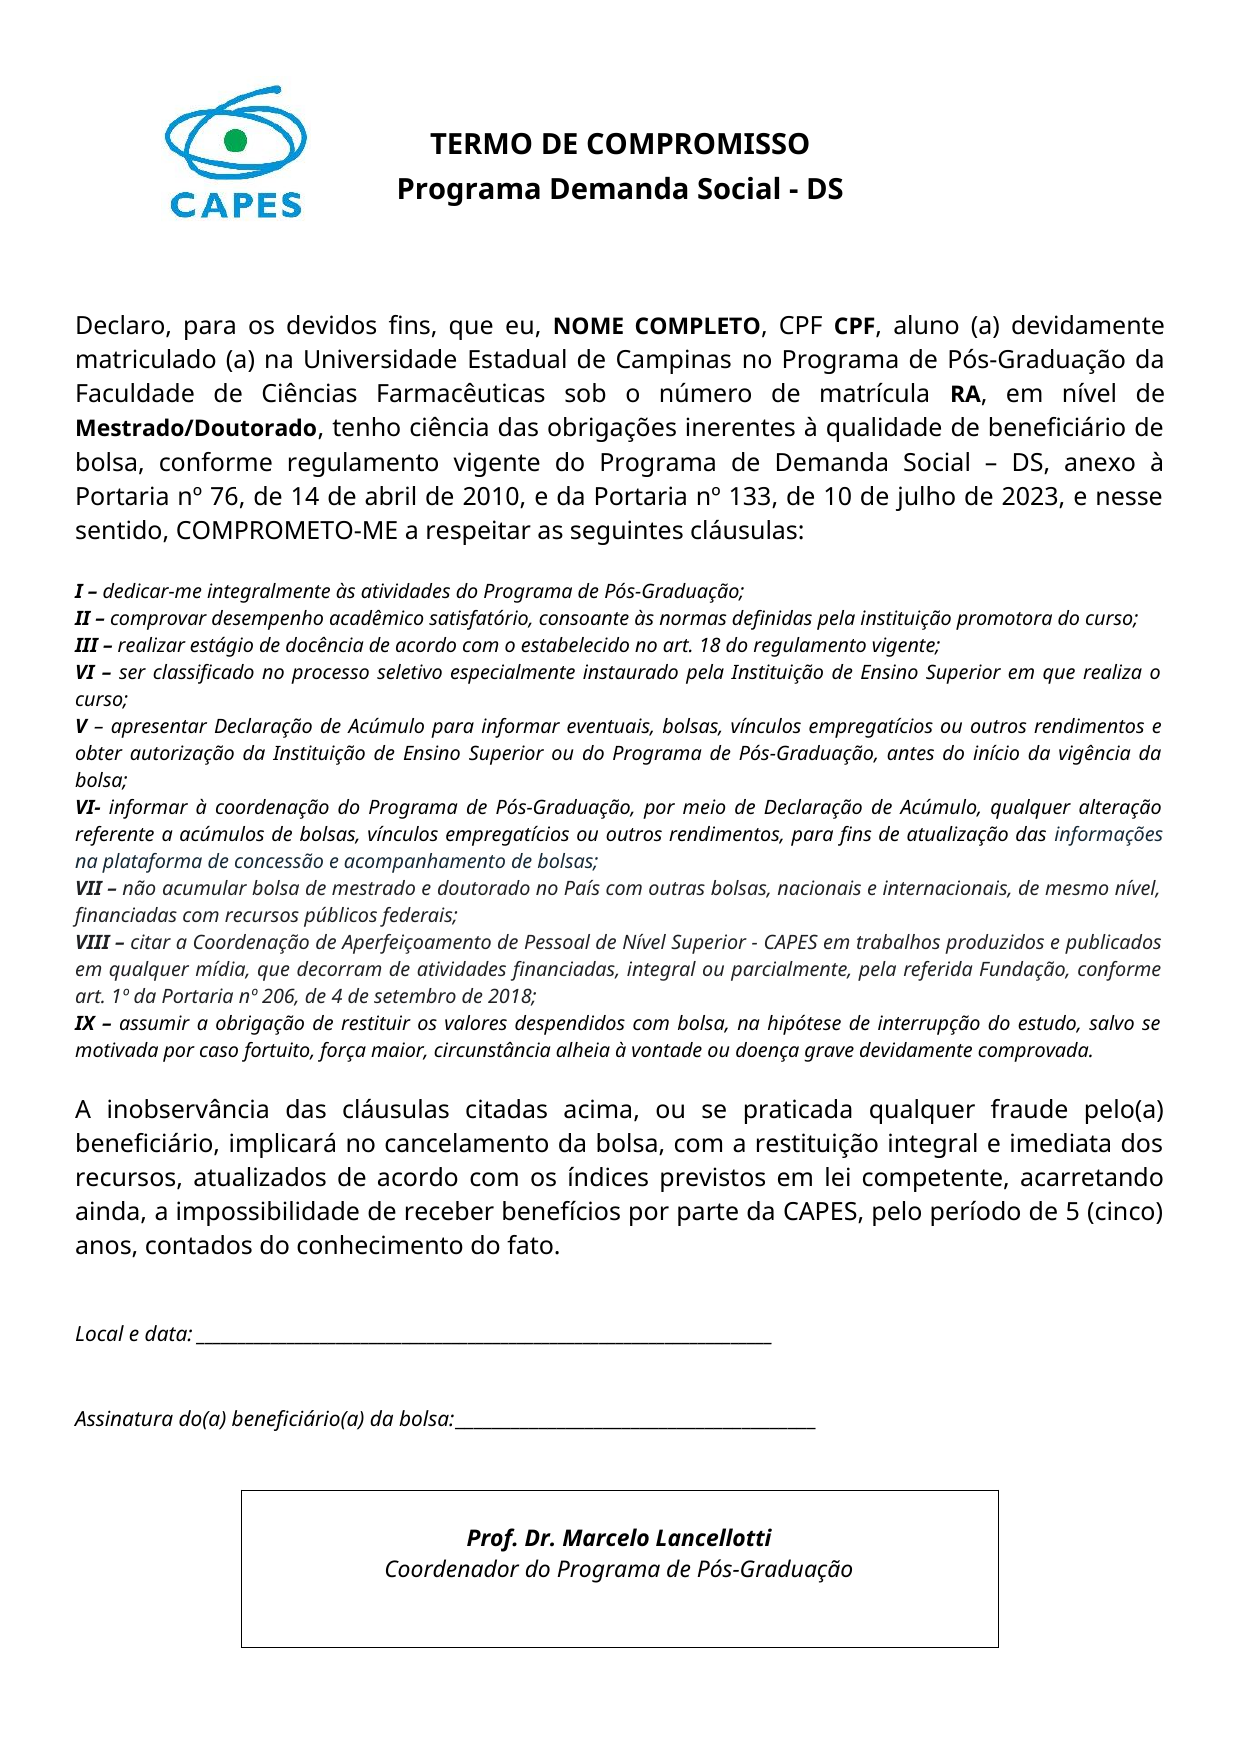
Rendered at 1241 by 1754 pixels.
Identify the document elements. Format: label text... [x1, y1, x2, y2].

picture [161, 76, 311, 123]
picture [206, 113, 261, 123]
picture [161, 208, 311, 227]
text VI- informar à coordenação do Programa de Pós-Graduação, por meio de Declaração de Acúmulo, qualquer alteração referente a acúmulos de bolsas, vínculos empregatícios ou outros rendimentos, para fins de atualização das informações na plataforma de concessão e acompanhamento de bolsas; [75, 793, 1165, 874]
text III – realizar estágio de docência de acordo com o estabelecido no art. 18 do regulamento vigente; [75, 632, 1165, 658]
text Programa Demanda Social - DS [75, 168, 1165, 208]
text TERMO DE COMPROMISSO [75, 123, 1165, 163]
text V – apresentar Declaração de Acúmulo para informar eventuais, bolsas, vínculos empregatícios ou outros rendimentos e obter autorização da Instituição de Ensino Superior ou do Programa de Pós-Graduação, antes do início da vigência da bolsa; [75, 712, 1165, 793]
text IX – assumir a obrigação de restituir os valores despendidos com bolsa, na hipótese de interrupção do estudo, salvo se motivada por caso fortuito, força maior, circunstância alheia à vontade ou doença grave devidamente comprovada. [75, 1009, 1165, 1063]
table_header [242, 1491, 998, 1647]
text VIII – citar a Coordenação de Aperfeiçoamento de Pessoal de Nível Superior - CAPES em trabalhos produzidos e publicados em qualquer mídia, que decorram de atividades financiadas, integral ou parcialmente, pela referida Fundação, conforme art. 1º da Portaria nº 206, de 4 de setembro de 2018; [75, 928, 1165, 1009]
text VII – não acumular bolsa de mestrado e doutorado no País com outras bolsas, nacionais e internacionais, de mesmo nível, financiadas com recursos públicos federais; [75, 874, 1165, 928]
text Local e data: ______________________________________________________________________ [75, 1319, 1165, 1347]
picture [281, 163, 311, 168]
text VI – ser classificado no processo seletivo especialmente instaurado pela Instituição de Ensino Superior em que realiza o curso; [75, 658, 1165, 712]
text Declaro, para os devidos fins, que eu, NOME COMPLETO, CPF CPF, aluno (a) devidamente matriculado (a) na Universidade Estadual de Campinas no Programa de Pós-Graduação da Faculdade de Ciências Farmacêuticas sob o número de matrícula RA, em nível de Mestrado/Doutorado, tenho ciência das obrigações inerentes à qualidade de beneficiário de bolsa, conforme regulamento vigente do Programa de Demanda Social – DS, anexo à Portaria nº 76, de 14 de abril de 2010, e da Portaria nº 133, de 10 de julho de 2023, e nesse sentido, COMPROMETO-ME a respeitar as seguintes cláusulas: [75, 308, 1165, 546]
text A inobservância das cláusulas citadas acima, ou se praticada qualquer fraude pelo(a) beneficiário, implicará no cancelamento da bolsa, com a restituição integral e imediata dos recursos, atualizados de acordo com os índices previstos em lei competente, acarretando ainda, a impossibilidade de receber benefícios por parte da CAPES, pelo período de 5 (cinco) anos, contados do conhecimento do fato. [75, 1092, 1165, 1262]
text Assinatura do(a) beneficiário(a) da bolsa:_______________________________________ [75, 1404, 1165, 1433]
picture [181, 114, 206, 123]
text I – dedicar-me integralmente às atividades do Programa de Pós-Graduação; [75, 578, 1165, 604]
picture [193, 163, 225, 168]
picture [161, 163, 190, 168]
text II – comprovar desempenho acadêmico satisfatório, consoante às normas definidas pela instituição promotora do curso; [75, 604, 1165, 632]
